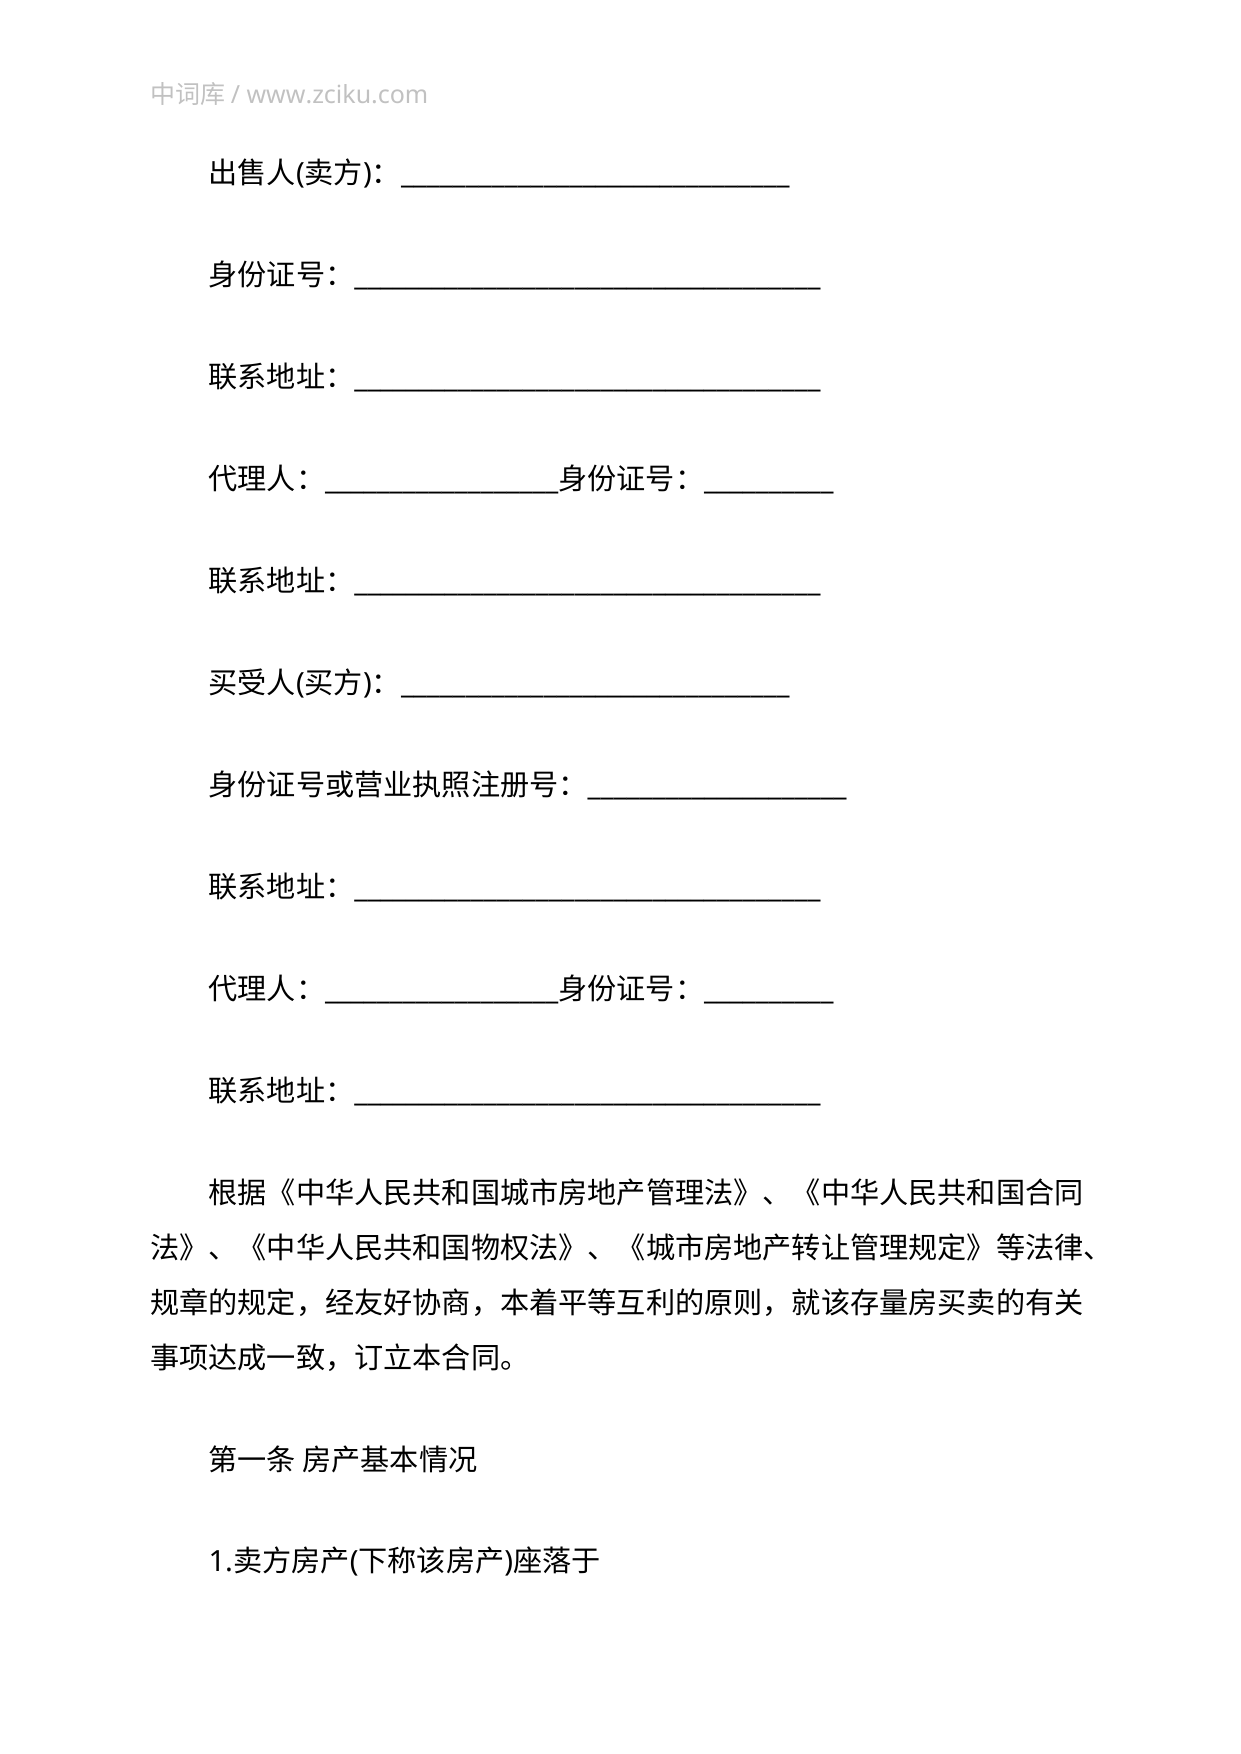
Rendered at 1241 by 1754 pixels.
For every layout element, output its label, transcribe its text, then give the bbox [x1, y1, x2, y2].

text 联系地址：____________________________________ [150, 354, 1090, 396]
text 身份证号或营业执照注册号：____________________ [150, 762, 1090, 804]
text 联系地址：____________________________________ [150, 1068, 1090, 1110]
text 联系地址：____________________________________ [150, 864, 1090, 906]
text 代理人：__________________身份证号：__________ [150, 966, 1090, 1008]
text 出售人(卖方)：______________________________ [150, 150, 1090, 192]
text 第一条 房产基本情况 [150, 1436, 1090, 1478]
text 根据《中华人民共和国城市房地产管理法》、《中华人民共和国合同法》、《中华人民共和国物权法》、《城市房地产转让管理规定》等法律、规章的规定，经友好协商，本着平等互利的原则，就该存量房买卖的有关事项达成一致，订立本合同。 [150, 1170, 1090, 1377]
text 联系地址：____________________________________ [150, 558, 1090, 600]
text 代理人：__________________身份证号：__________ [150, 456, 1090, 498]
text 买受人(买方)：______________________________ [150, 660, 1090, 702]
text 身份证号：____________________________________ [150, 252, 1090, 294]
text 1.卖方房产(下称该房产)座落于 [150, 1538, 1090, 1580]
